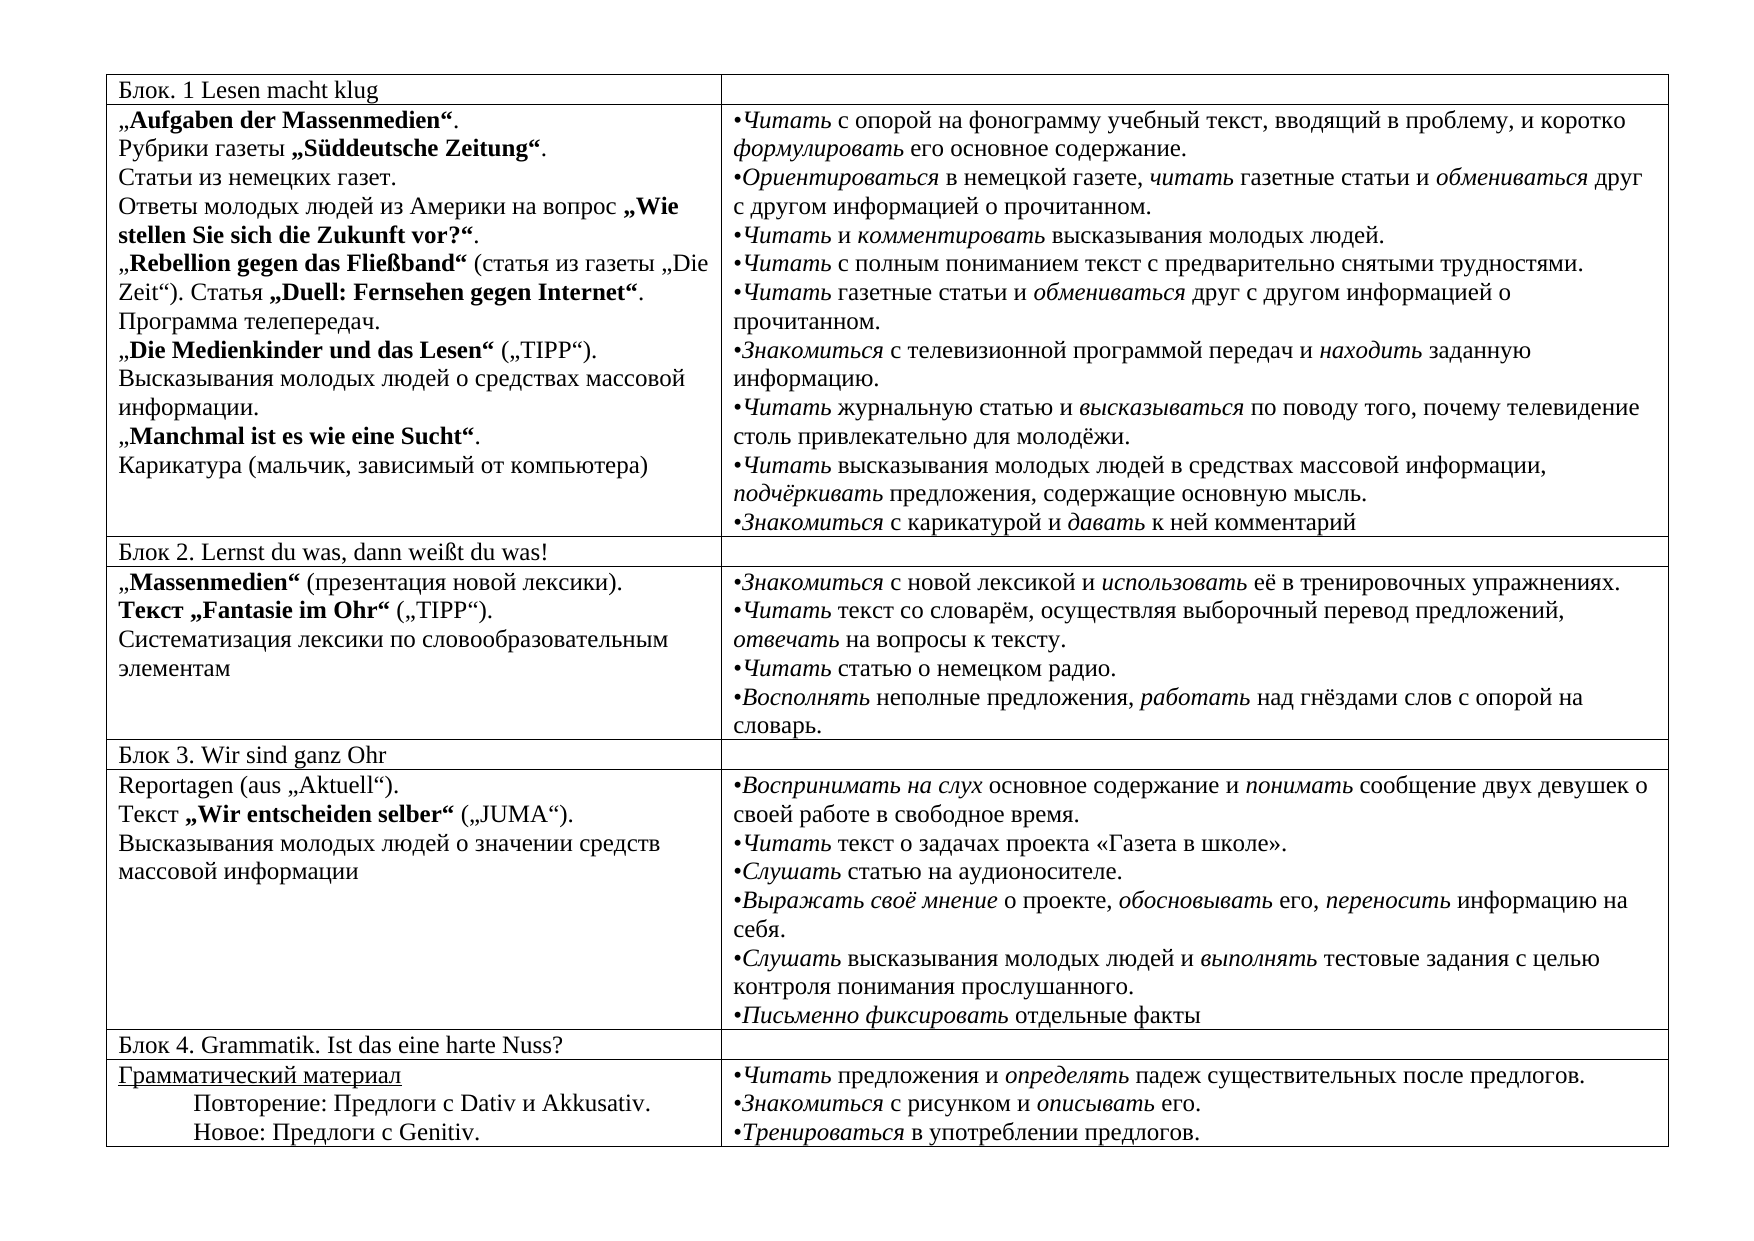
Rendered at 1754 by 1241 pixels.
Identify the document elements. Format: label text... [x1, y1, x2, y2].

table_cell •Знакомиться с новой лексикой и использовать её в тренировочных упражнениях. •Читать текст со словарём, осуществляя выборочный перевод предложений, отвечать на вопросы к тексту. •Читать статью о немецком радио. •Восполнять неполные предложения, работать над гнёздами слов с опорой на словарь. [722, 567, 1668, 739]
table_cell „Aufgaben der Massenmedien“. Рубрики газеты „Süddeutsche Zeitung“. Статьи из немецких газет. Ответы молодых людей из Америки на вопрос „Wie stellen Sie sich die Zukunft vor?“. „Rebellion gegen das Fließband“ (статья из газеты „Die Zeit“). Статья „Duell: Fernsehen gegen Internet“. Программа телепередач. „Die Medienkinder und das Lesen“ („TIPP“). Высказывания молодых людей о средствах массовой информации. „Manchmal ist es wie eine Sucht“. Карикатура (мальчик, зависимый от компьютера) [107, 105, 721, 536]
table_cell Блок 2. Lernst du was, dann weißt du was! [107, 537, 721, 566]
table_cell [722, 1060, 1668, 1146]
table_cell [107, 1060, 721, 1146]
table_cell Блок 3. Wir sind ganz Ohr [107, 740, 721, 769]
table_cell •Читать с опорой на фонограмму учебный текст, вводящий в проблему, и коротко формулировать его основное содержание. •Ориентироваться в немецкой газете, читать газетные статьи и обмениваться друг с другом информацией о прочитанном. •Читать и комментировать высказывания молодых людей. •Читать с полным пониманием текст с предварительно снятыми трудностями. •Читать газетные статьи и обмениваться друг с другом информацией о прочитанном. •Знакомиться с телевизионной программой передач и находить заданную информацию. •Читать журнальную статью и высказываться по поводу того, почему телевидение столь привлекательно для молодёжи. •Читать высказывания молодых людей в средствах массовой информации, подчёркивать предложения, содержащие основную мысль. •Знакомиться с карикатурой и давать к ней комментарий [722, 105, 1668, 536]
table_cell „Massenmedien“ (презентация новой лексики). Текст „Fantasie im Ohr“ („TIPP“). Систематизация лексики по словообразовательным элементам [107, 567, 721, 739]
table_cell [722, 740, 1668, 769]
table_cell [722, 537, 1668, 566]
table_cell Reportagen (aus „Aktuell“). Текст „Wir entscheiden selber“ („JUMA“). Высказывания молодых людей о значении средств массовой информации [107, 770, 721, 1029]
table_cell Блок 4. Grammatik. Ist das eine harte Nuss? [107, 1030, 721, 1059]
table_cell [722, 1030, 1668, 1059]
table_cell Блок. 1 Lesen macht klug [107, 75, 721, 104]
table_cell [722, 75, 1668, 104]
table_cell •Воспринимать на слух основное содержание и понимать сообщение двух девушек о своей работе в свободное время. •Читать текст о задачах проекта «Газета в школе». •Слушать статью на аудионосителе. •Выражать своё мнение о проекте, обосновывать его, переносить информацию на себя. •Слушать высказывания молодых людей и выполнять тестовые задания с целью контроля понимания прослушанного. •Письменно фиксировать отдельные факты [722, 770, 1668, 1029]
